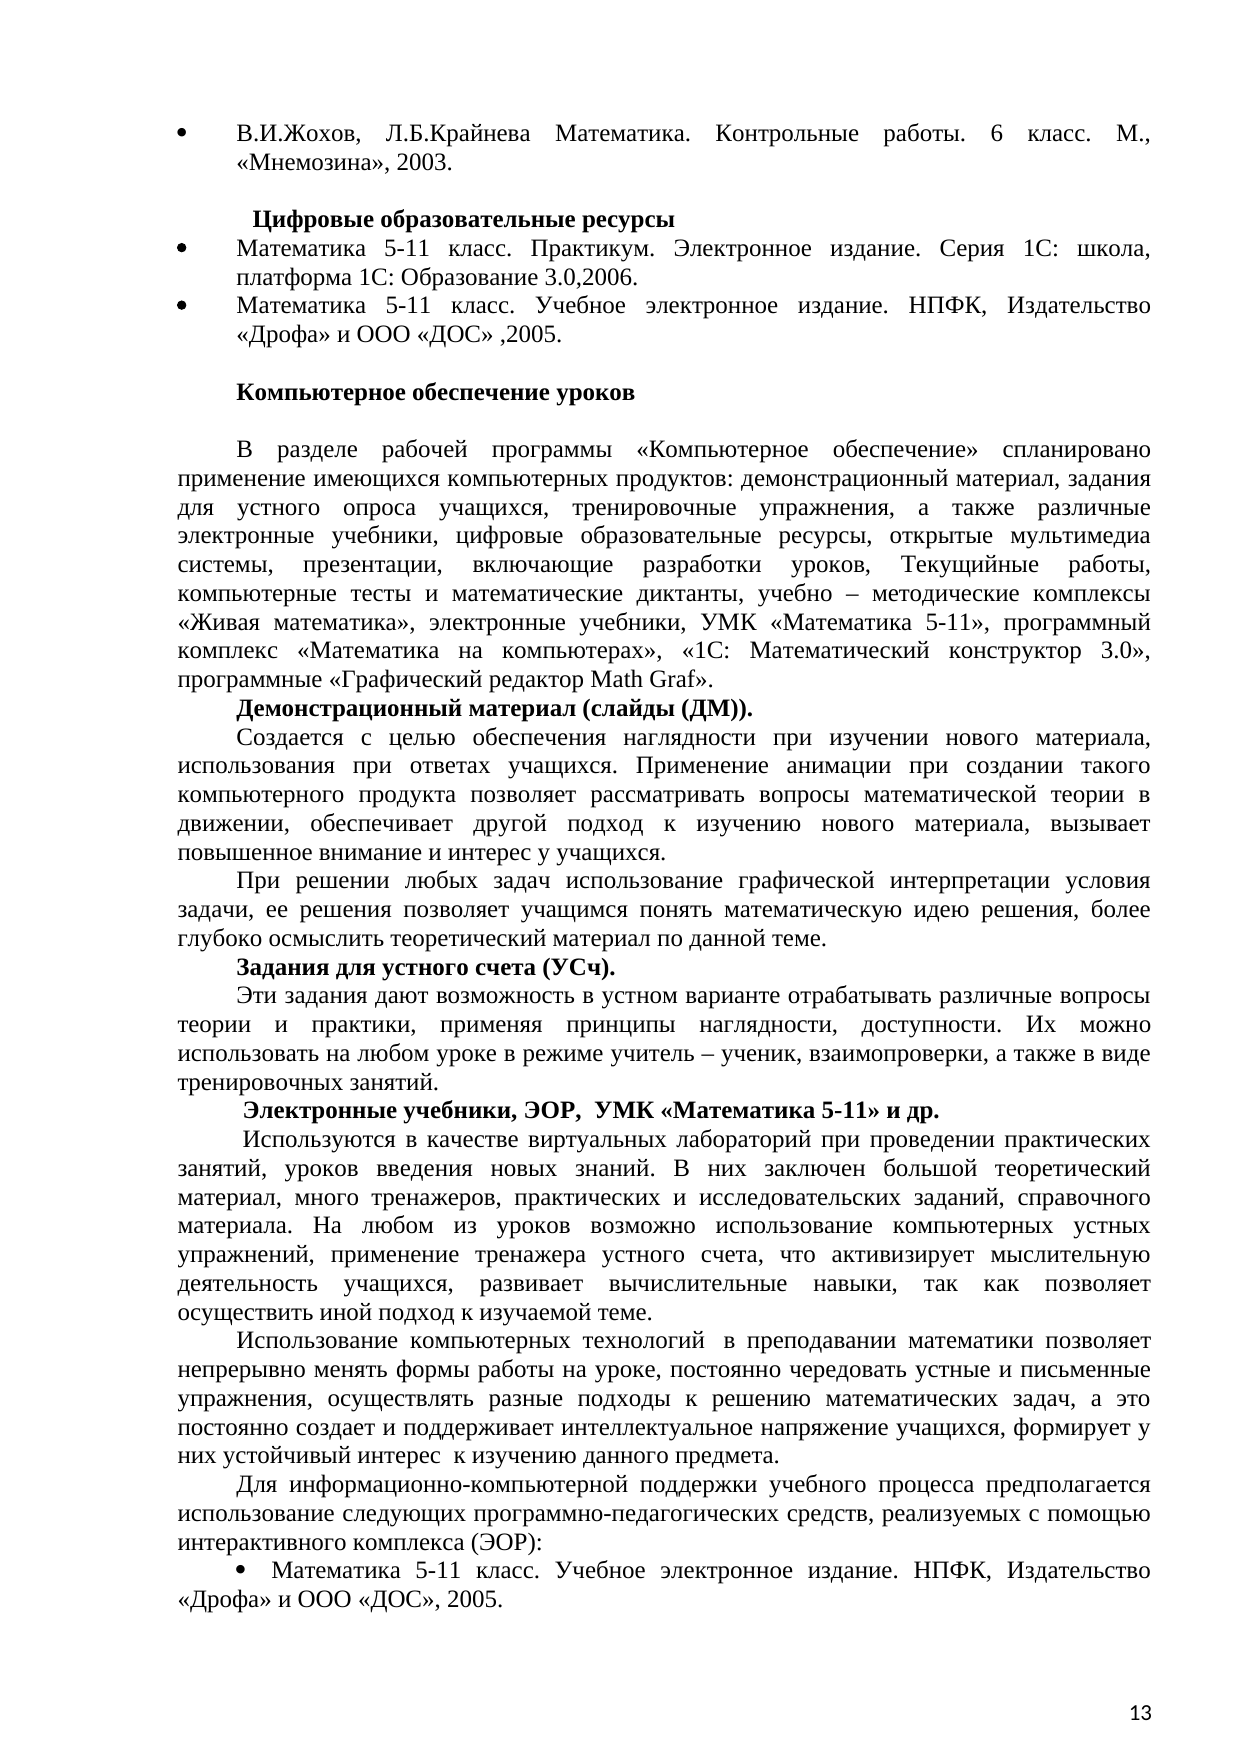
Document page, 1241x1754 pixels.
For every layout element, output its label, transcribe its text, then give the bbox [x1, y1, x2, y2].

text В разделе рабочей программы «Компьютерное обеспечение» спланировано применение имеющихся компьютерных продуктов: демонстрационный материал, задания для устного опроса учащихся, тренировочные упражнения, а также различные электронные учебники, цифровые образовательные ресурсы, открытые мультимедиа системы, презентации, включающие разработки уроков, Текущийные работы, компьютерные тесты и математические диктанты, учебно – методические комплексы «Живая математика», электронные учебники, УМК «Математика 5-11», программный комплекс «Математика на компьютерах», «1С: Математический конструктор 3.0», программные «Графический редактор Math Graf». [177, 434, 1152, 693]
text Компьютерное обеспечение уроков [177, 377, 1152, 406]
text Для информационно-компьютерной поддержки учебного процесса предполагается использование следующих программно-педагогических средств, реализуемых с помощью интерактивного комплекса (ЭОР): [177, 1469, 1152, 1556]
text Цифровые образовательные ресурсы [177, 204, 1152, 233]
list Математика 5-11 класс. Практикум. Электронное издание. Серия 1С: школа, платформа 1С: Образование 3.0,2006. [177, 233, 1152, 291]
list В.И.Жохов, Л.Б.Крайнева Математика. Контрольные работы. 6 класс. М., «Мнемозина», 2003. [177, 118, 1152, 176]
text Электронные учебники, ЭОР, УМК «Математика 5-11» и др. [177, 1096, 1152, 1124]
text Демонстрационный материал (слайды (ДМ)). [177, 693, 1152, 722]
text Эти задания дают возможность в устном варианте отрабатывать различные вопросы теории и практики, применяя принципы наглядности, доступности. Их можно использовать на любом уроке в режиме учитель – ученик, взаимопроверки, а также в виде тренировочных занятий. [177, 981, 1152, 1096]
list Математика 5-11 класс. Учебное электронное издание. НПФК, Издательство «Дрофа» и ООО «ДОС», 2005. [177, 1556, 1152, 1613]
text Задания для устного счета (УСч). [177, 952, 1152, 981]
text Создается с целью обеспечения наглядности при изучении нового материала, использования при ответах учащихся. Применение анимации при создании такого компьютерного продукта позволяет рассматривать вопросы математической теории в движении, обеспечивает другой подход к изучению нового материала, вызывает повышенное внимание и интерес у учащихся. [177, 722, 1152, 866]
text Использование компьютерных технологий в преподавании математики позволяет непрерывно менять формы работы на уроке, постоянно чередовать устные и письменные упражнения, осуществлять разные подходы к решению математических задач, а это постоянно создает и поддерживает интеллектуальное напряжение учащихся, формирует у них устойчивый интерес к изучению данного предмета. [177, 1326, 1152, 1469]
text Используются в качестве виртуальных лабораторий при проведении практических занятий, уроков введения новых знаний. В них заключен большой теоретический материал, много тренажеров, практических и исследовательских заданий, справочного материала. На любом из уроков возможно использование компьютерных устных упражнений, применение тренажера устного счета, что активизирует мыслительную деятельность учащихся, развивает вычислительные навыки, так как позволяет осуществить иной подход к изучаемой теме. [177, 1124, 1152, 1326]
list Математика 5-11 класс. Учебное электронное издание. НПФК, Издательство «Дрофа» и ООО «ДОС» ,2005. [177, 291, 1152, 348]
text При решении любых задач использование графической интерпретации условия задачи, ее решения позволяет учащимся понять математическую идею решения, более глубоко осмыслить теоретический материал по данной теме. [177, 866, 1152, 952]
